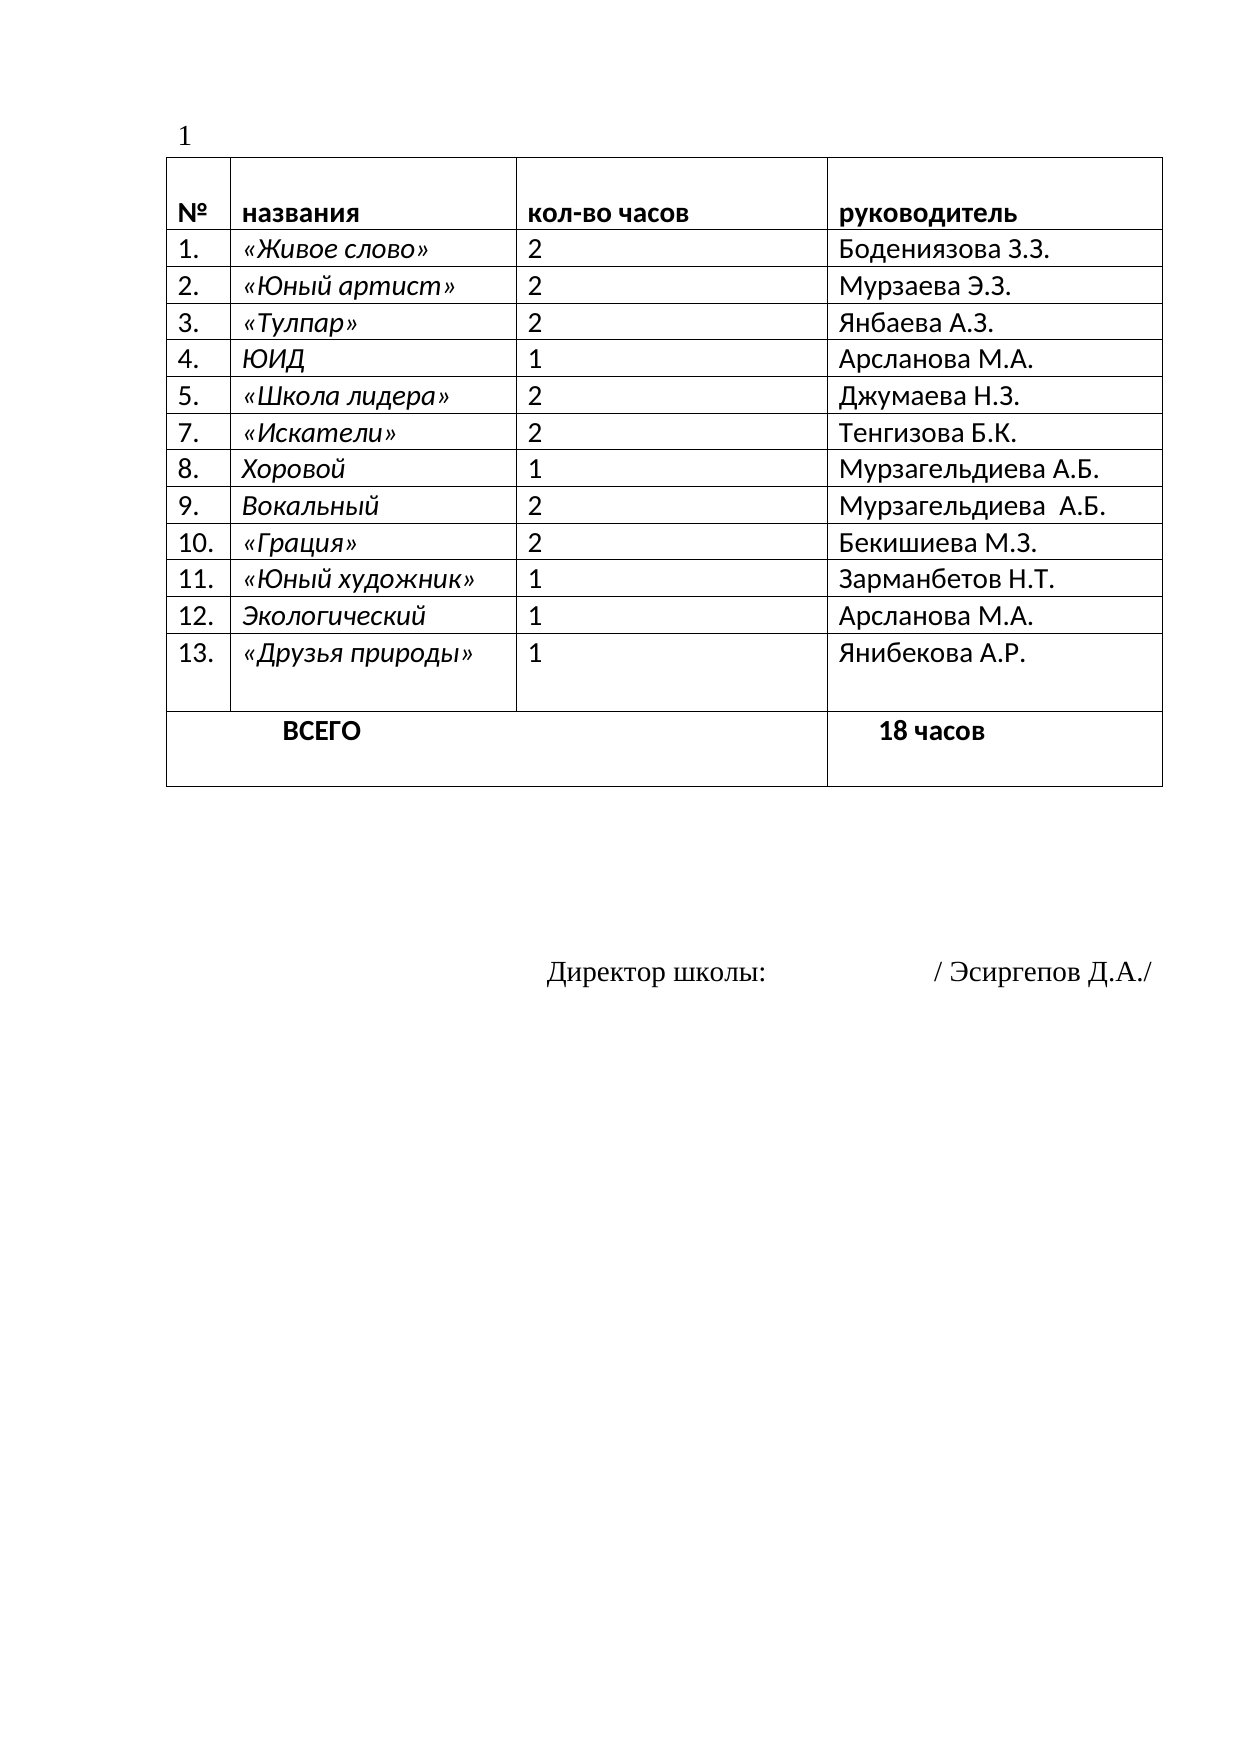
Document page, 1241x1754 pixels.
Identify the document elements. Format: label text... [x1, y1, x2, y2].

table_cell «Искатели» [231, 414, 516, 449]
table_cell Арсланова М.А. [828, 340, 1162, 376]
table_cell Янбаева А.З. [828, 304, 1162, 339]
table_cell ЮИД [231, 340, 516, 376]
table_cell Тенгизова Б.К. [828, 414, 1162, 449]
table_cell «Друзья природы» [231, 634, 516, 711]
table_cell 1 [517, 450, 827, 486]
table_cell Бекишиева М.З. [828, 524, 1162, 559]
table_cell 18 часов [828, 712, 1162, 786]
table_cell «Грация» [231, 524, 516, 559]
table_cell Вокальный [231, 487, 516, 523]
table_cell 13. [167, 634, 230, 711]
table_cell 8. [167, 450, 230, 486]
table_cell Мурзагельдиева А.Б. [828, 450, 1162, 486]
table_cell 10. [167, 524, 230, 559]
table_cell 1. [167, 230, 230, 266]
table_cell 2 [517, 377, 827, 413]
table_cell 5. [167, 377, 230, 413]
table_cell Арсланова М.А. [828, 597, 1162, 633]
table_cell Зарманбетов Н.Т. [828, 560, 1162, 596]
text 1 [177, 118, 1152, 152]
table_cell 2 [517, 524, 827, 559]
table_cell Мурзаева Э.З. [828, 267, 1162, 303]
table_header названия [231, 158, 516, 229]
table_cell 2 [517, 304, 827, 339]
table_cell 2 [517, 267, 827, 303]
table_cell 1 [517, 560, 827, 596]
table_cell 1 [517, 597, 827, 633]
table_cell 4. [167, 340, 230, 376]
table_cell 2 [517, 487, 827, 523]
table_cell 12. [167, 597, 230, 633]
table_cell «Юный художник» [231, 560, 516, 596]
table_cell Джумаева Н.З. [828, 377, 1162, 413]
table_header кол-во часов [517, 158, 827, 229]
table_cell 2 [517, 230, 827, 266]
table_cell «Тулпар» [231, 304, 516, 339]
table_cell ВСЕГО [167, 712, 827, 786]
table_cell 2. [167, 267, 230, 303]
table_cell «Школа лидера» [231, 377, 516, 413]
table_cell Хоровой [231, 450, 516, 486]
table_cell 11. [167, 560, 230, 596]
table_cell 2 [517, 414, 827, 449]
table_cell Бодениязова З.З. [828, 230, 1162, 266]
table_header № [167, 158, 230, 229]
table_cell 7. [167, 414, 230, 449]
table_cell Янибекова А.Р. [828, 634, 1162, 711]
table_cell Мурзагельдиева А.Б. [828, 487, 1162, 523]
table_cell 3. [167, 304, 230, 339]
text Директор школы: / Эсиргепов Д.А./ [177, 954, 1152, 988]
table_cell Экологический [231, 597, 516, 633]
table_cell 1 [517, 634, 827, 711]
table_header руководитель [828, 158, 1162, 229]
table_cell 1 [517, 340, 827, 376]
table_cell «Юный артист» [231, 267, 516, 303]
table_cell 9. [167, 487, 230, 523]
table_cell «Живое слово» [231, 230, 516, 266]
